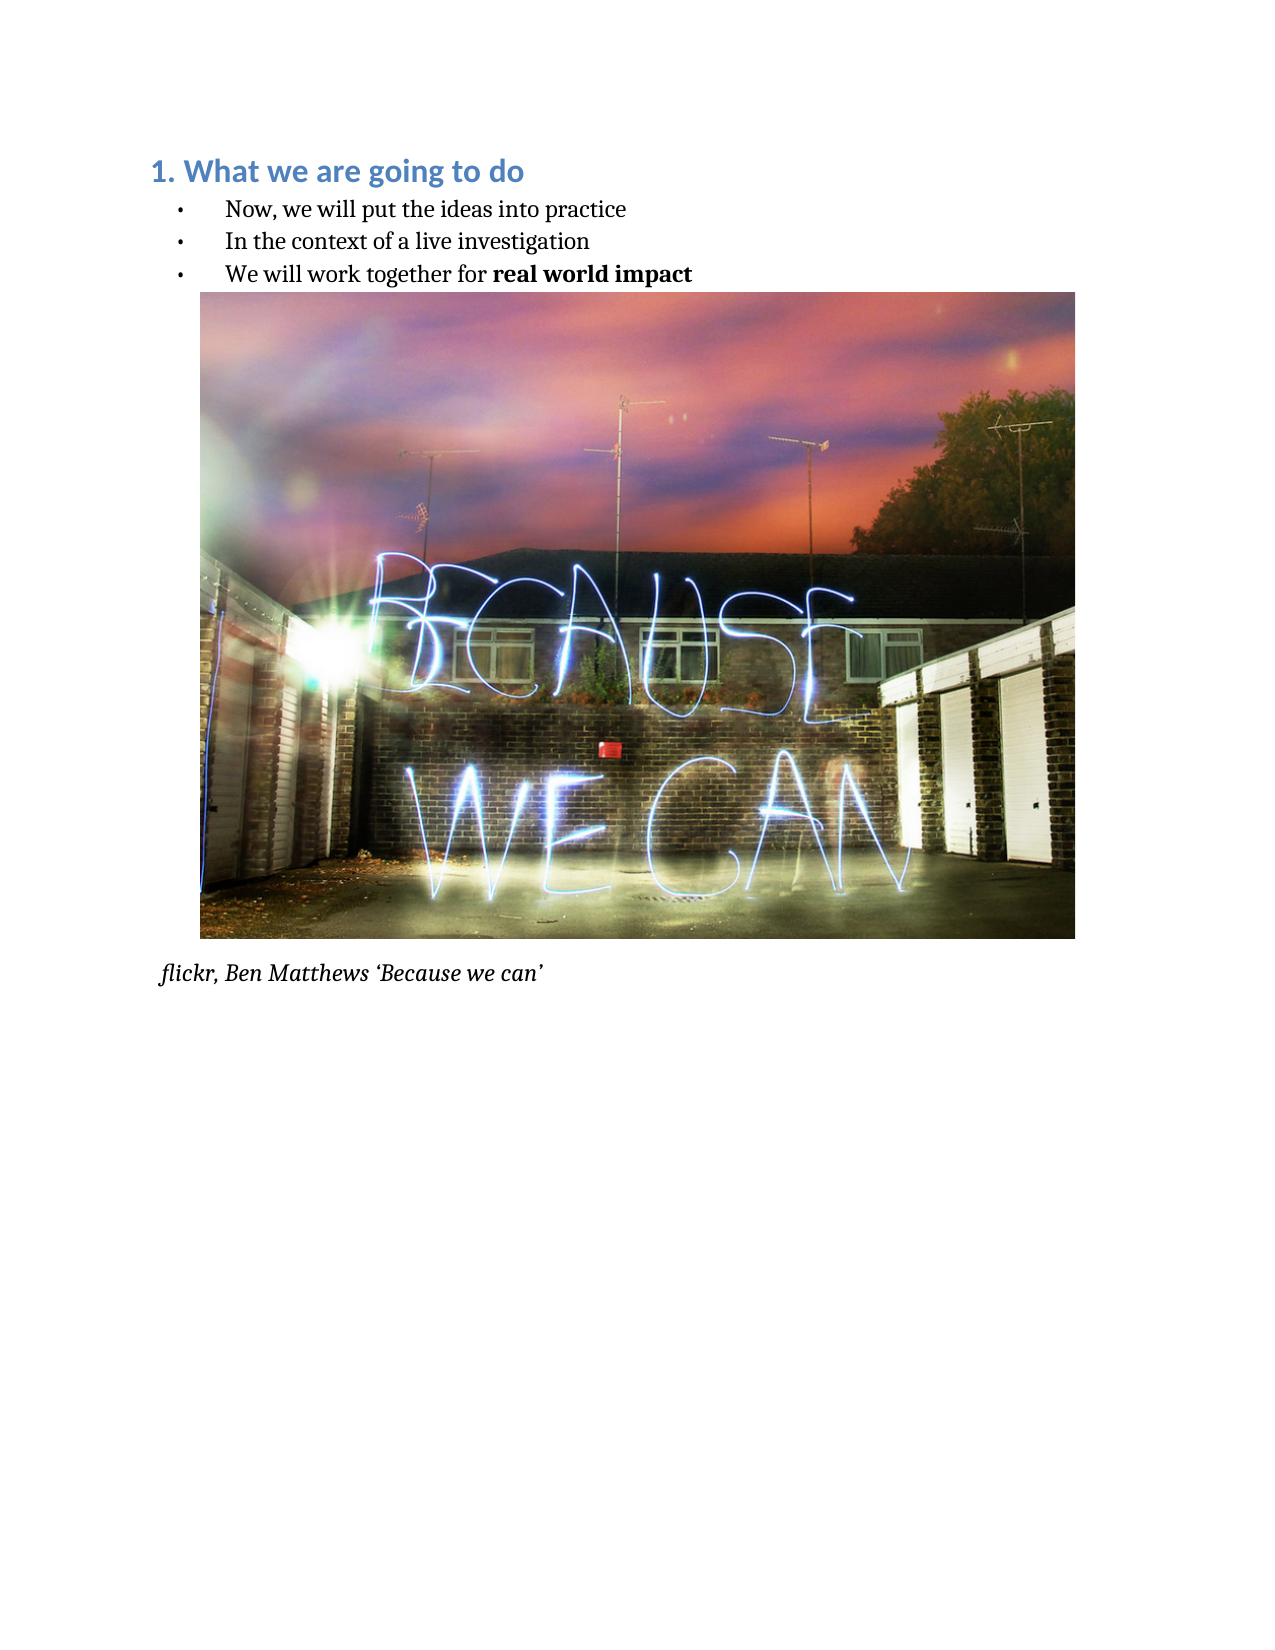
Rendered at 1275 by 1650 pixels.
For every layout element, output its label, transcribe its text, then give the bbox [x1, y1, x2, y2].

picture [200, 292, 1075, 939]
table_header flickr, Ben Matthews ‘Because we can’ [150, 292, 1125, 1000]
list We will work together for real world impact [175, 259, 1125, 288]
subtitle 1. What we are going to do [150, 150, 1125, 191]
list Now, we will put the ideas into practice [175, 194, 1125, 223]
list In the context of a live investigation [175, 227, 1125, 256]
